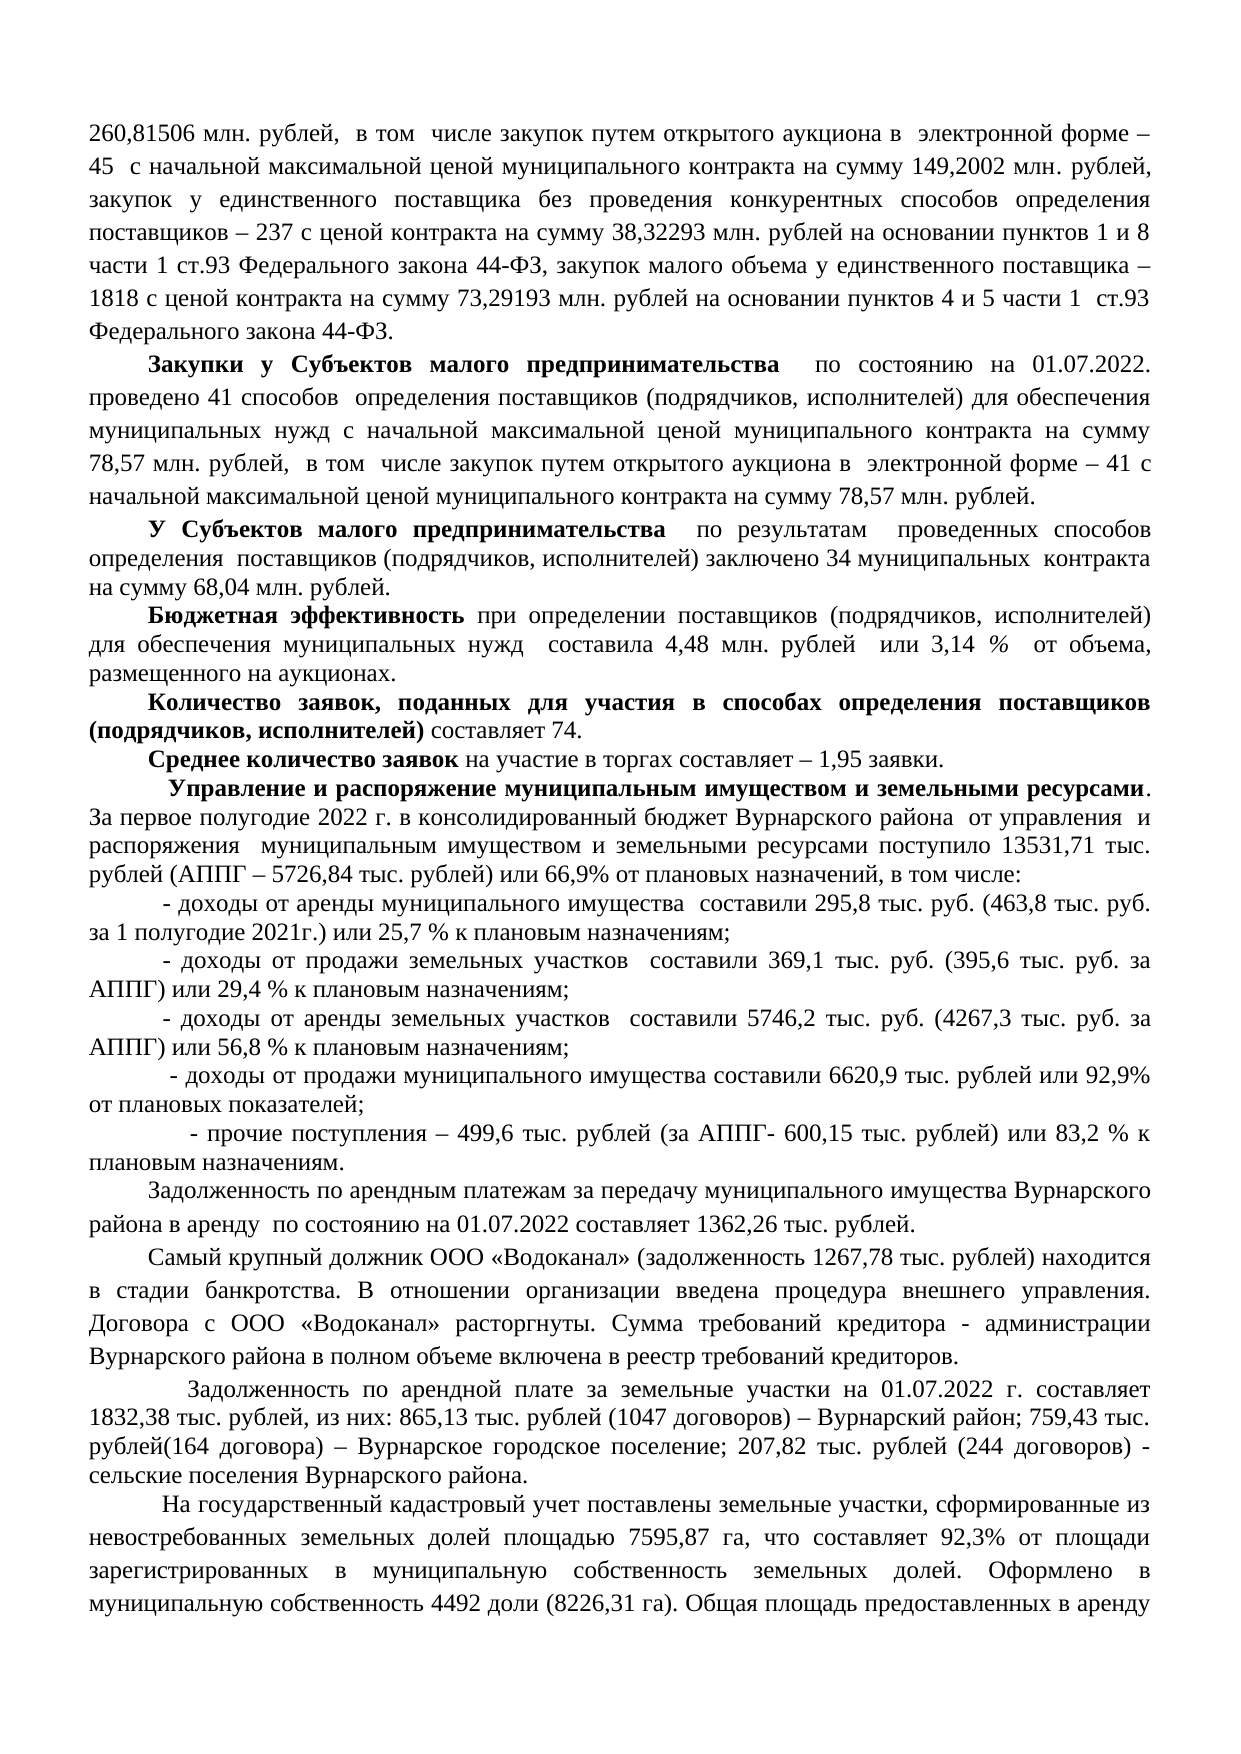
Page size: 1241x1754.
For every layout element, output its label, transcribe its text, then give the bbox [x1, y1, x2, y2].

text Задолженность по арендной плате за земельные участки на 01.07.2022 г. составляет 1832,38 тыс. рублей, из них: 865,13 тыс. рублей (1047 договоров) – Вурнарский район; 759,43 тыс. рублей(164 договора) – Вурнарское городское поселение; 207,82 тыс. рублей (244 договоров) - сельские поселения Вурнарского района. [88, 1374, 1152, 1489]
text Закупки у Субъектов малого предпринимательства по состоянию на 01.07.2022. проведено 41 способов определения поставщиков (подрядчиков, исполнителей) для обеспечения муниципальных нужд с начальной максимальной ценой муниципального контракта на сумму 78,57 млн. рублей, в том числе закупок путем открытого аукциона в электронной форме – 41 с начальной максимальной ценой муниципального контракта на сумму 78,57 млн. рублей. [88, 349, 1152, 510]
text - доходы от продажи муниципального имущества составили 6620,9 тыс. рублей или 92,9% от плановых показателей; [74, 1061, 1152, 1118]
text Самый крупный должник ООО «Водоканал» (задолженность 1267,78 тыс. рублей) находится в стадии банкротства. В отношении организации введена процедура внешнего управления. Договора с ООО «Водоканал» расторгнуты. Сумма требований кредитора - администрации Вурнарского района в полном объеме включена в реестр требований кредиторов. [88, 1242, 1152, 1369]
text Среднее количество заявок на участие в торгах составляет – 1,95 заявки. [148, 744, 1152, 773]
text - доходы от продажи земельных участков составили 369,1 тыс. руб. (395,6 тыс. руб. за АППГ) или 29,4 % к плановым назначениям; [88, 946, 1152, 1003]
text Количество заявок, поданных для участия в способах определения поставщиков (подрядчиков, исполнителей) составляет 74. [88, 687, 1152, 744]
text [88, 1489, 1152, 1617]
text У Субъектов малого предпринимательства по результатам проведенных способов определения поставщиков (подрядчиков, исполнителей) заключено 34 муниципальных контракта на сумму 68,04 млн. рублей. [88, 514, 1152, 601]
text - доходы от аренды земельных участков составили 5746,2 тыс. руб. (4267,3 тыс. руб. за АППГ) или 56,8 % к плановым назначениям; [88, 1003, 1152, 1061]
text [88, 118, 1152, 345]
text - доходы от аренды муниципального имущества составили 295,8 тыс. руб. (463,8 тыс. руб. за 1 полугодие 2021г.) или 25,7 % к плановым назначениям; [88, 888, 1152, 946]
text Бюджетная эффективность при определении поставщиков (подрядчиков, исполнителей) для обеспечения муниципальных нужд составила 4,48 млн. рублей или 3,14 % от объема, размещенного на аукционах. [88, 601, 1152, 687]
text - прочие поступления – 499,6 тыс. рублей (за АППГ- 600,15 тыс. рублей) или 83,2 % к плановым назначениям. [74, 1118, 1152, 1176]
text Управление и распоряжение муниципальным имуществом и земельными ресурсами. За первое полугодие 2022 г. в консолидированный бюджет Вурнарского района от управления и распоряжения муниципальным имуществом и земельными ресурсами поступило 13531,71 тыс. рублей (АППГ – 5726,84 тыс. рублей) или 66,9% от плановых назначений, в том числе: [88, 773, 1152, 888]
text Задолженность по арендным платежам за передачу муниципального имущества Вурнарского района в аренду по состоянию на 01.07.2022 составляет 1362,26 тыс. рублей. [88, 1176, 1152, 1237]
